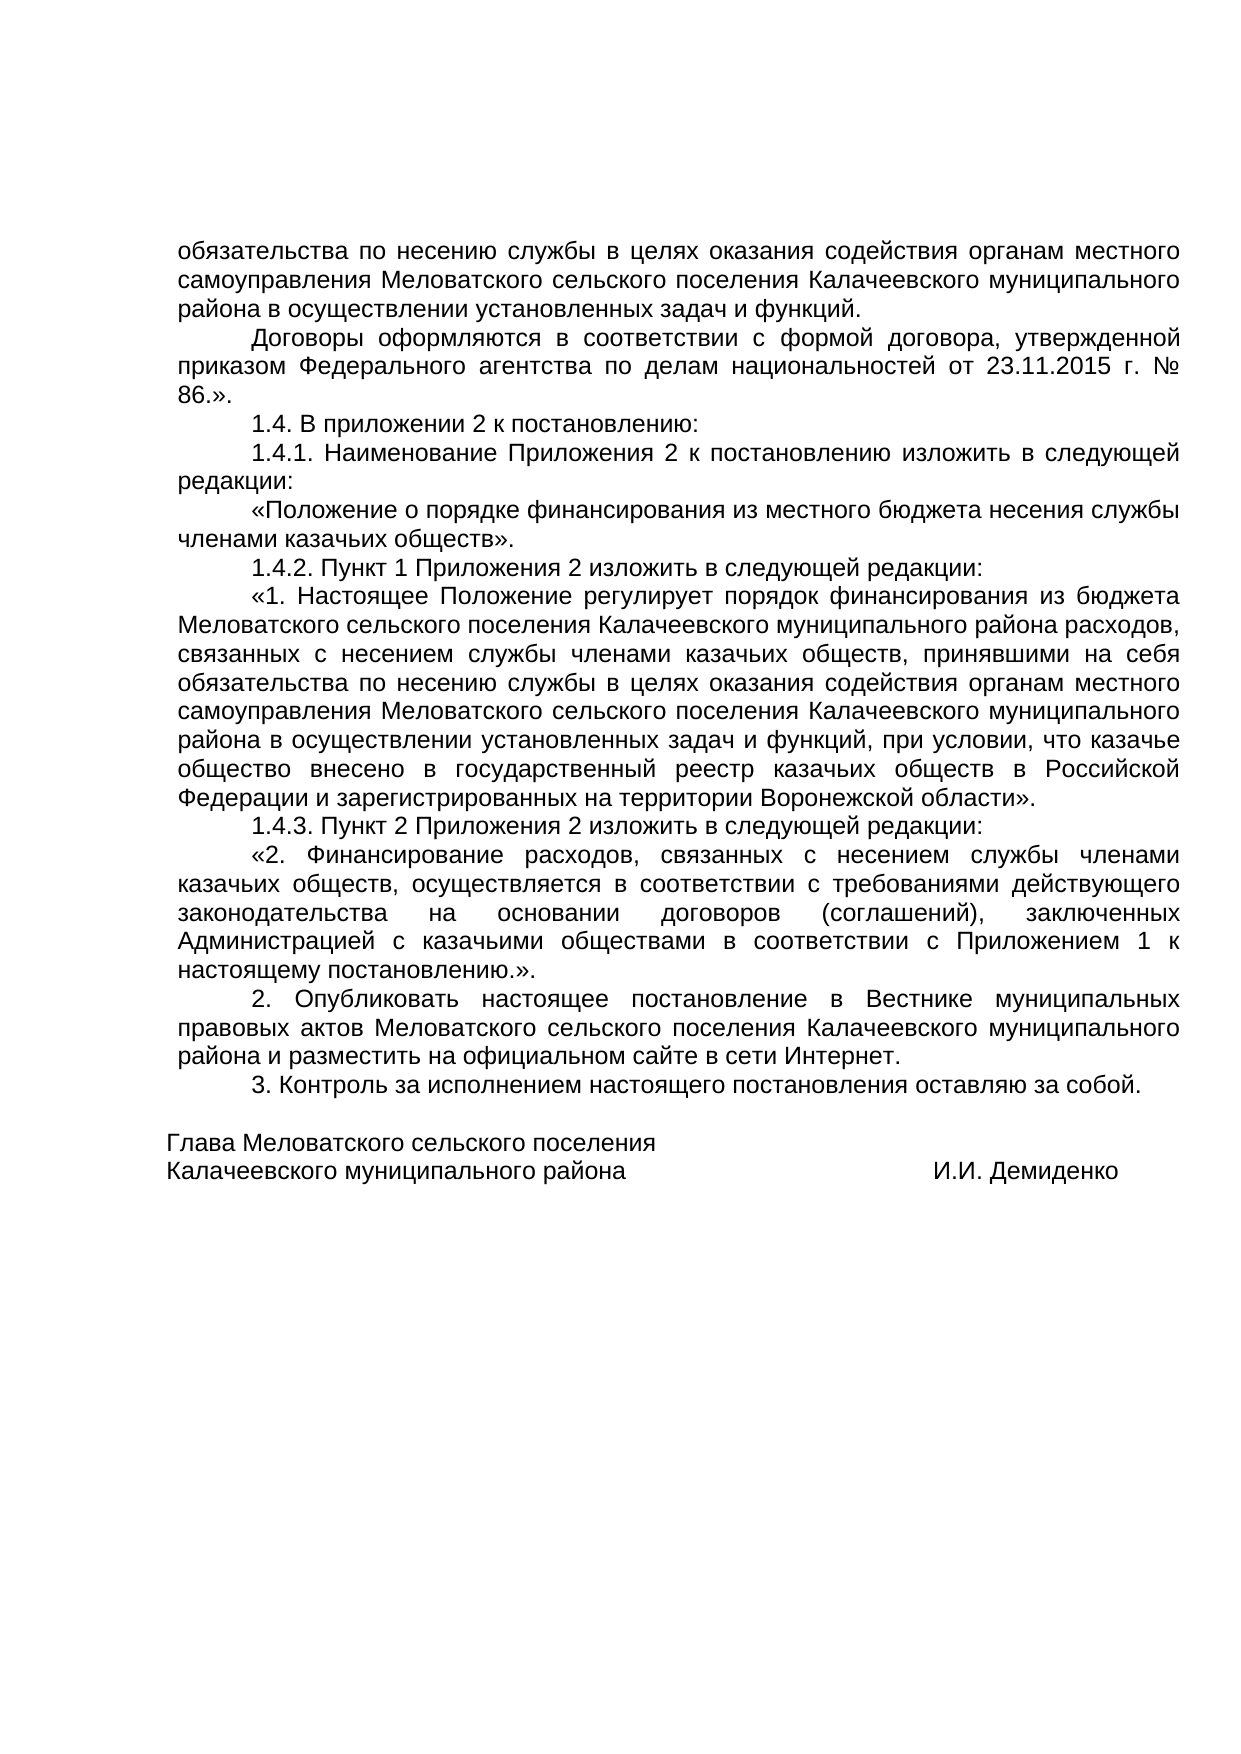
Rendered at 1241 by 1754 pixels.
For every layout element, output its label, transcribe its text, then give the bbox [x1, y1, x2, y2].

table_header И.И. Демиденко [736, 1128, 1130, 1185]
text «2. Финансирование расходов, связанных с несением службы членами казачьих обществ, осуществляется в соответствии с требованиями действующего законодательства на основании договоров (соглашений), заключенных Администрацией с казачьими обществами в соответствии с Приложением 1 к настоящему постановлению.». [177, 840, 1181, 984]
text 1.4.1. Наименование Приложения 2 к постановлению изложить в следующей редакции: [177, 437, 1181, 495]
text «1. Настоящее Положение регулирует порядок финансирования из бюджета Меловатского сельского поселения Калачеевского муниципального района расходов, связанных с несением службы членами казачьих обществ, принявшими на себя обязательства по несению службы в целях оказания содействия органам местного самоуправления Меловатского сельского поселения Калачеевского муниципального района в осуществлении установленных задач и функций, при условии, что казачье общество внесено в государственный реестр казачьих обществ в Российской Федерации и зарегистрированных на территории Воронежской области». [177, 581, 1181, 811]
text 1.4.2. Пункт 1 Приложения 2 изложить в следующей редакции: [177, 552, 1181, 581]
text 1.4. В приложении 2 к постановлению: [177, 409, 1181, 437]
text 2. Опубликовать настоящее постановление в Вестнике муниципальных правовых актов Меловатского сельского поселения Калачеевского муниципального района и разместить на официальном сайте в сети Интернет. [177, 984, 1181, 1070]
text Договоры оформляются в соответствии с формой договора, утвержденной приказом Федерального агентства по делам национальностей от 23.11.2015 г. № 86.». [177, 322, 1181, 409]
text «Положение о порядке финансирования из местного бюджета несения службы членами казачьих обществ». [177, 495, 1181, 552]
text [177, 236, 1181, 322]
text 1.4.3. Пункт 2 Приложения 2 изложить в следующей редакции: [177, 811, 1181, 840]
text 3. Контроль за исполнением настоящего постановления оставляю за собой. [177, 1070, 1181, 1099]
table_header Глава Меловатского сельского поселения Калачеевского муниципального района [155, 1128, 736, 1185]
